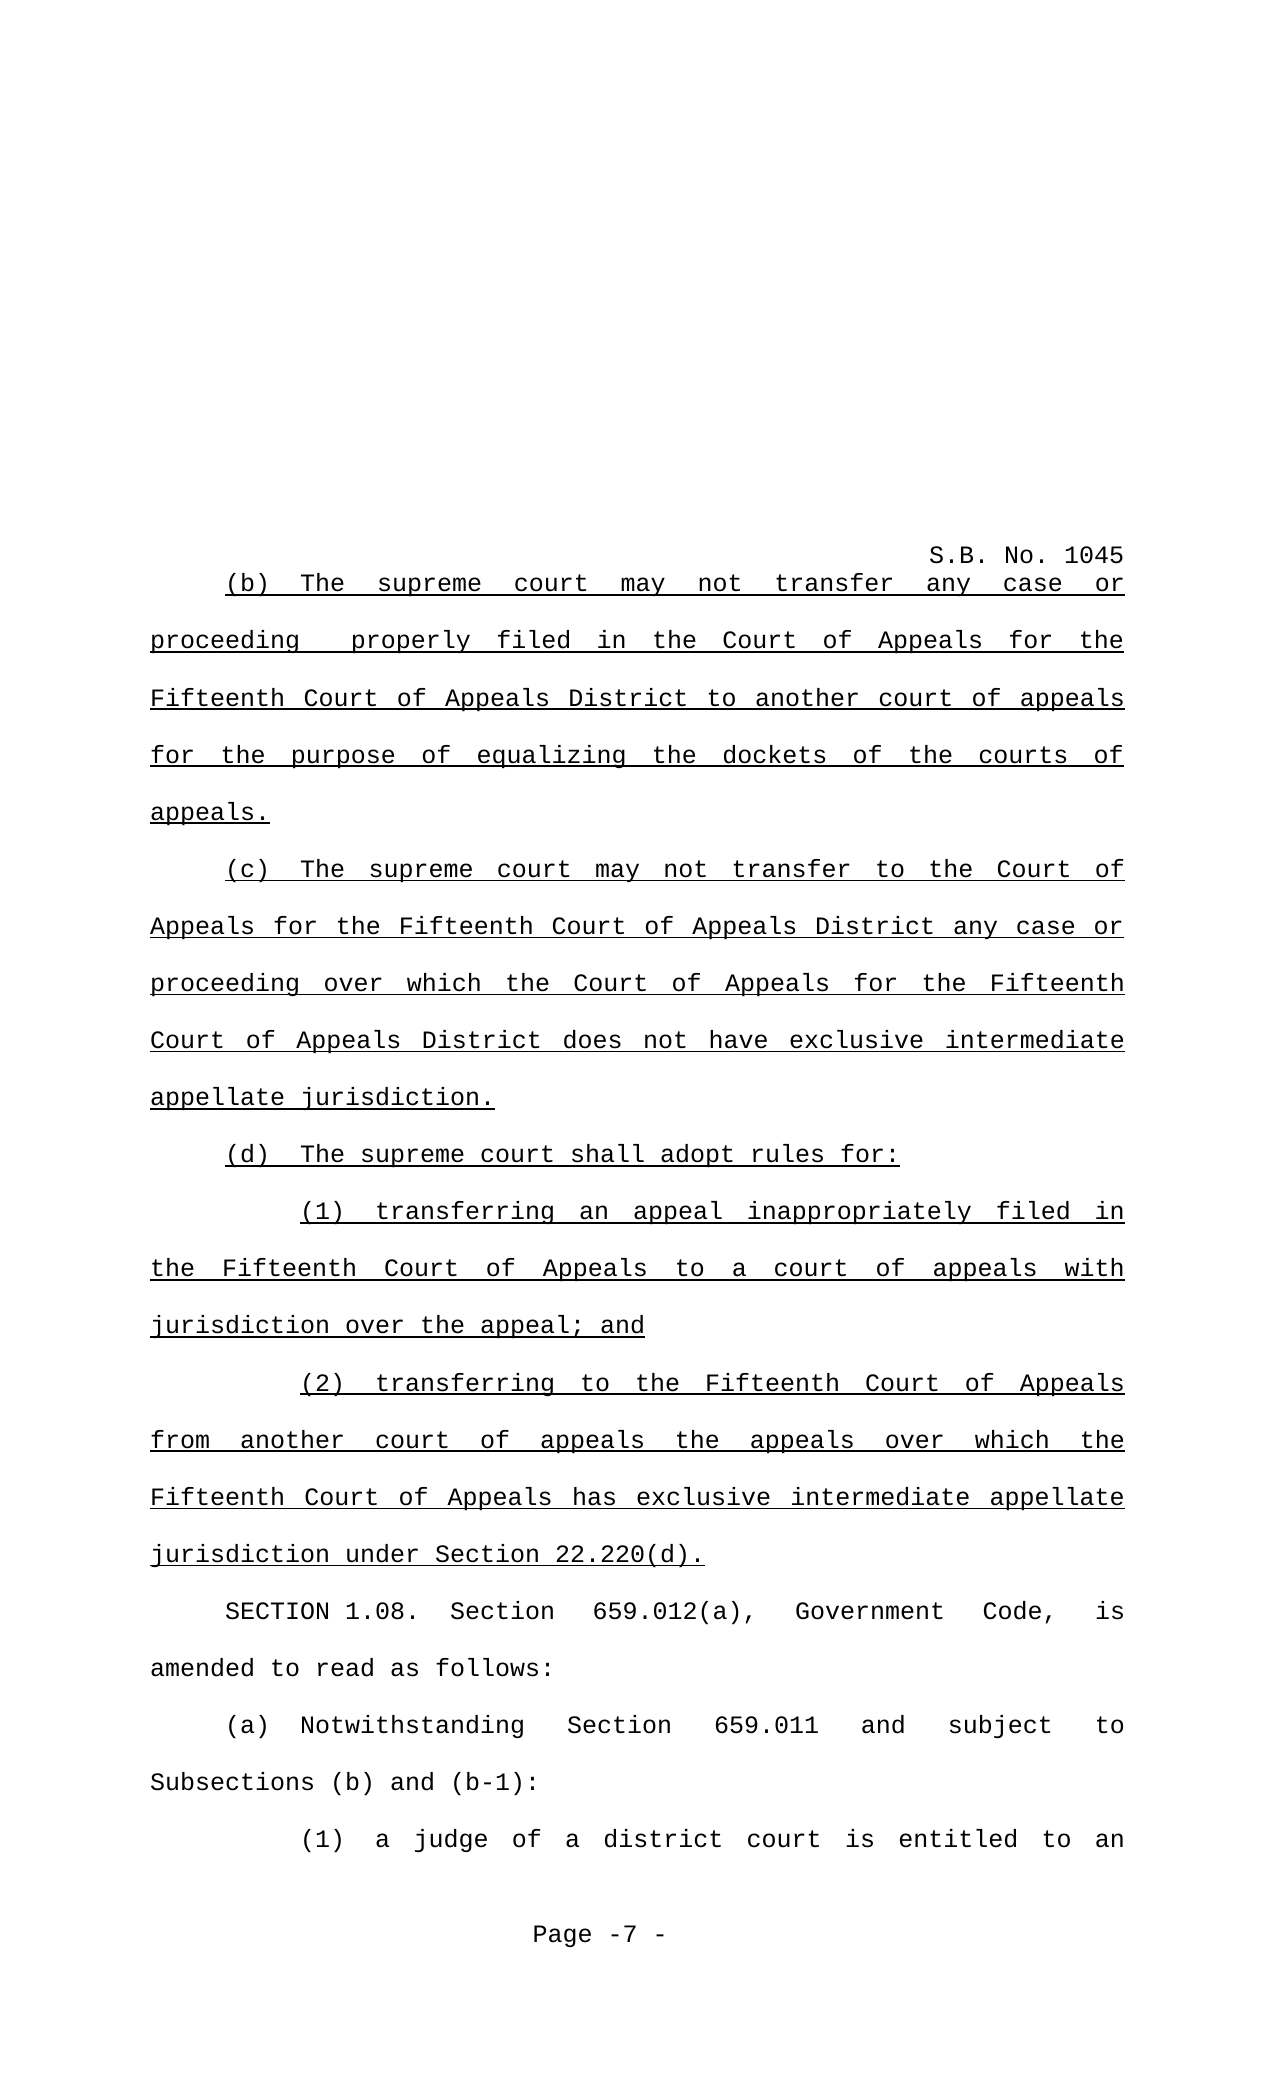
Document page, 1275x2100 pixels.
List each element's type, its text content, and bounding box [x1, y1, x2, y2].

text (d) The supreme court shall adopt rules for: [150, 1142, 1125, 1170]
text (b) The supreme court may not transfer any case or proceeding properly filed in the Court of Appeals for the Fifteenth Court of Appeals District to another court of appeals for the purpose of equalizing the dockets of the courts of appeals. [150, 710, 1125, 828]
text (2) transferring to the Fifteenth Court of Appeals from another court of appeals the appeals over which the Fifteenth Court of Appeals has exclusive intermediate appellate jurisdiction under Section 22.220(d). [150, 1370, 1125, 1450]
text (c) The supreme court may not transfer to the Court of Appeals for the Fifteenth Court of Appeals District any case or proceeding over which the Court of Appeals for the Fifteenth Court of Appeals District does not have exclusive intermediate appellate jurisdiction. [150, 995, 1125, 1051]
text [150, 1827, 1125, 1855]
text (2) transferring to the Fifteenth Court of Appeals from another court of appeals the appeals over which the Fifteenth Court of Appeals has exclusive intermediate appellate jurisdiction under Section 22.220(d). [150, 1452, 1125, 1508]
text SECTION 1.08. Section 659.012(a), Government Code, is amended to read as follows: [150, 1598, 1125, 1684]
text (1) transferring an appeal inappropriately filed in the Fifteenth Court of Appeals to a court of appeals with jurisdiction over the appeal; and [150, 1199, 1125, 1279]
text (b) The supreme court may not transfer any case or proceeding properly filed in the Court of Appeals for the Fifteenth Court of Appeals District to another court of appeals for the purpose of equalizing the dockets of the courts of appeals. [150, 571, 1125, 708]
text (c) The supreme court may not transfer to the Court of Appeals for the Fifteenth Court of Appeals District any case or proceeding over which the Court of Appeals for the Fifteenth Court of Appeals District does not have exclusive intermediate appellate jurisdiction. [150, 856, 1125, 994]
text (1) transferring an appeal inappropriately filed in the Fifteenth Court of Appeals to a court of appeals with jurisdiction over the appeal; and [150, 1281, 1125, 1341]
text (2) transferring to the Fifteenth Court of Appeals from another court of appeals the appeals over which the Fifteenth Court of Appeals has exclusive intermediate appellate jurisdiction under Section 22.220(d). [150, 1509, 1125, 1570]
text (a) Notwithstanding Section 659.011 and subject to Subsections (b) and (b-1): [150, 1712, 1125, 1798]
text (c) The supreme court may not transfer to the Court of Appeals for the Fifteenth Court of Appeals District any case or proceeding over which the Court of Appeals for the Fifteenth Court of Appeals District does not have exclusive intermediate appellate jurisdiction. [150, 1052, 1125, 1113]
